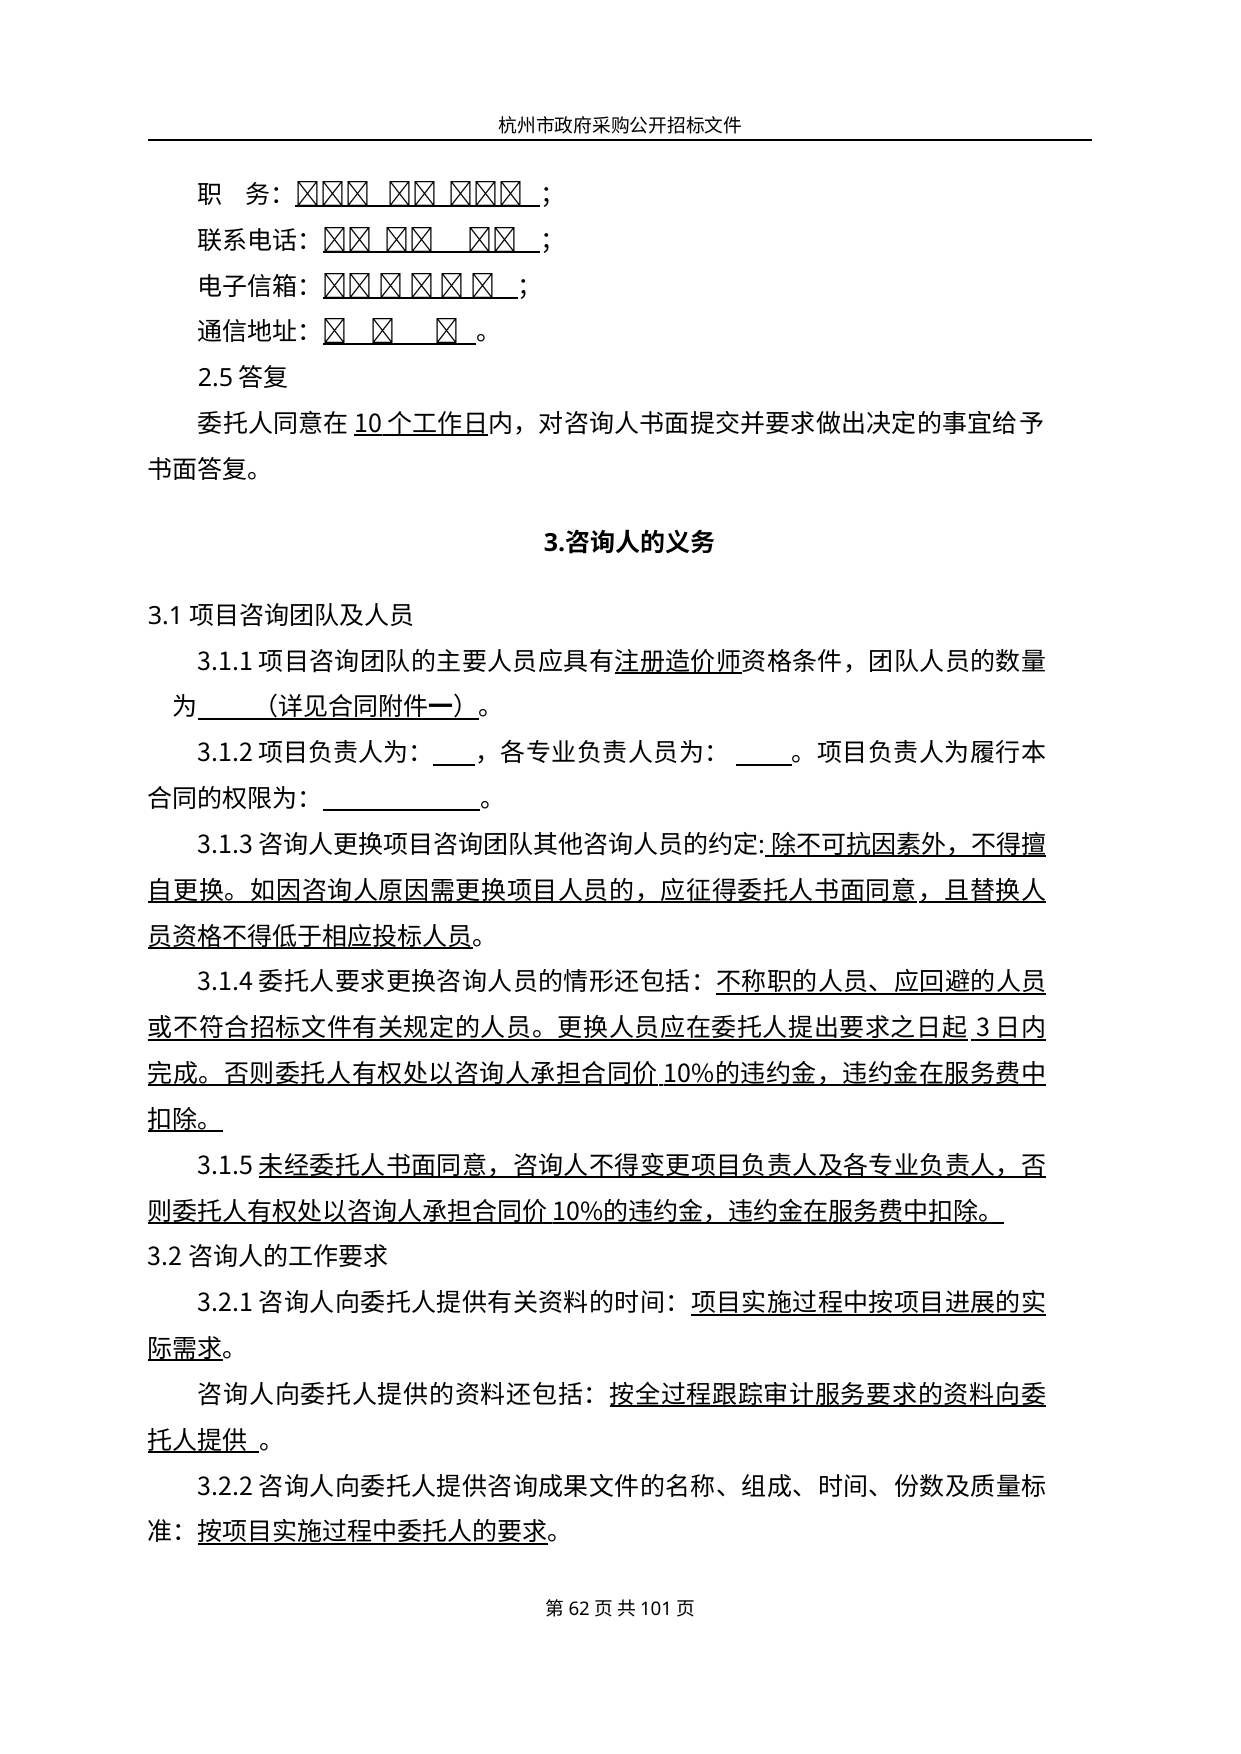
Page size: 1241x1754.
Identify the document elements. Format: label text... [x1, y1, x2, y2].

text 3.1.2项目负责人为： ，各专业负责人员为： 。项目负责人为履行本合同的权限为： 。 [148, 725, 1046, 817]
text 3.1.4委托人要求更换咨询人员的情形还包括：不称职的人员、应回避的人员或不符合招标文件有关规定的人员。更换人员应在委托人提出要求之日起3日内完成。否则委托人有权处以咨询人承担合同价10%的违约金，违约金在服务费中扣除。 [148, 1085, 1046, 1137]
text 3.2.1咨询人向委托人提供有关资料的时间：项目实施过程中按项目进展的实际需求。 [148, 1275, 1046, 1367]
text 3.1.1项目咨询团队的主要人员应具有注册造价师资格条件，团队人员的数量为 （详见合同附件一）。 [173, 633, 1046, 725]
text 2.5答复 [148, 350, 1092, 396]
text 3.2.2咨询人向委托人提供咨询成果文件的名称、组成、时间、份数及质量标准：按项目实施过程中委托人的要求。 [148, 1458, 1046, 1550]
text 咨询人向委托人提供的资料还包括：按全过程跟踪审计服务要求的资料向委托人提供 。 [148, 1367, 1046, 1458]
text 通信地址：   。 [148, 304, 1092, 350]
subtitle 3.咨询人的义务 [166, 514, 1092, 560]
text 3.1.3咨询人更换项目咨询团队其他咨询人员的约定: 除不可抗因素外，不得擅自更换。如因咨询人原因需更换项目人员的，应征得委托人书面同意，且替换人员资格不得低于相应投标人员。 [148, 817, 1046, 954]
text 电子信箱：     ； [148, 258, 1092, 304]
text 3.1 项目咨询团队及人员 [148, 587, 1092, 633]
text 3.1.5未经委托人书面同意，咨询人不得变更项目负责人及各专业负责人，否则委托人有权处以咨询人承担合同价10%的违约金，违约金在服务费中扣除。 [148, 1137, 1046, 1229]
text 联系电话：   ； [148, 212, 1092, 258]
text 职 务：   ； [148, 167, 1092, 212]
text 3.1.4委托人要求更换咨询人员的情形还包括：不称职的人员、应回避的人员或不符合招标文件有关规定的人员。更换人员应在委托人提出要求之日起3日内完成。否则委托人有权处以咨询人承担合同价10%的违约金，违约金在服务费中扣除。 [148, 954, 1046, 1084]
text 委托人同意在10个工作日内，对咨询人书面提交并要求做出决定的事宜给予书面答复。 [148, 396, 1046, 487]
text 3.2 咨询人的工作要求 [148, 1229, 1046, 1275]
